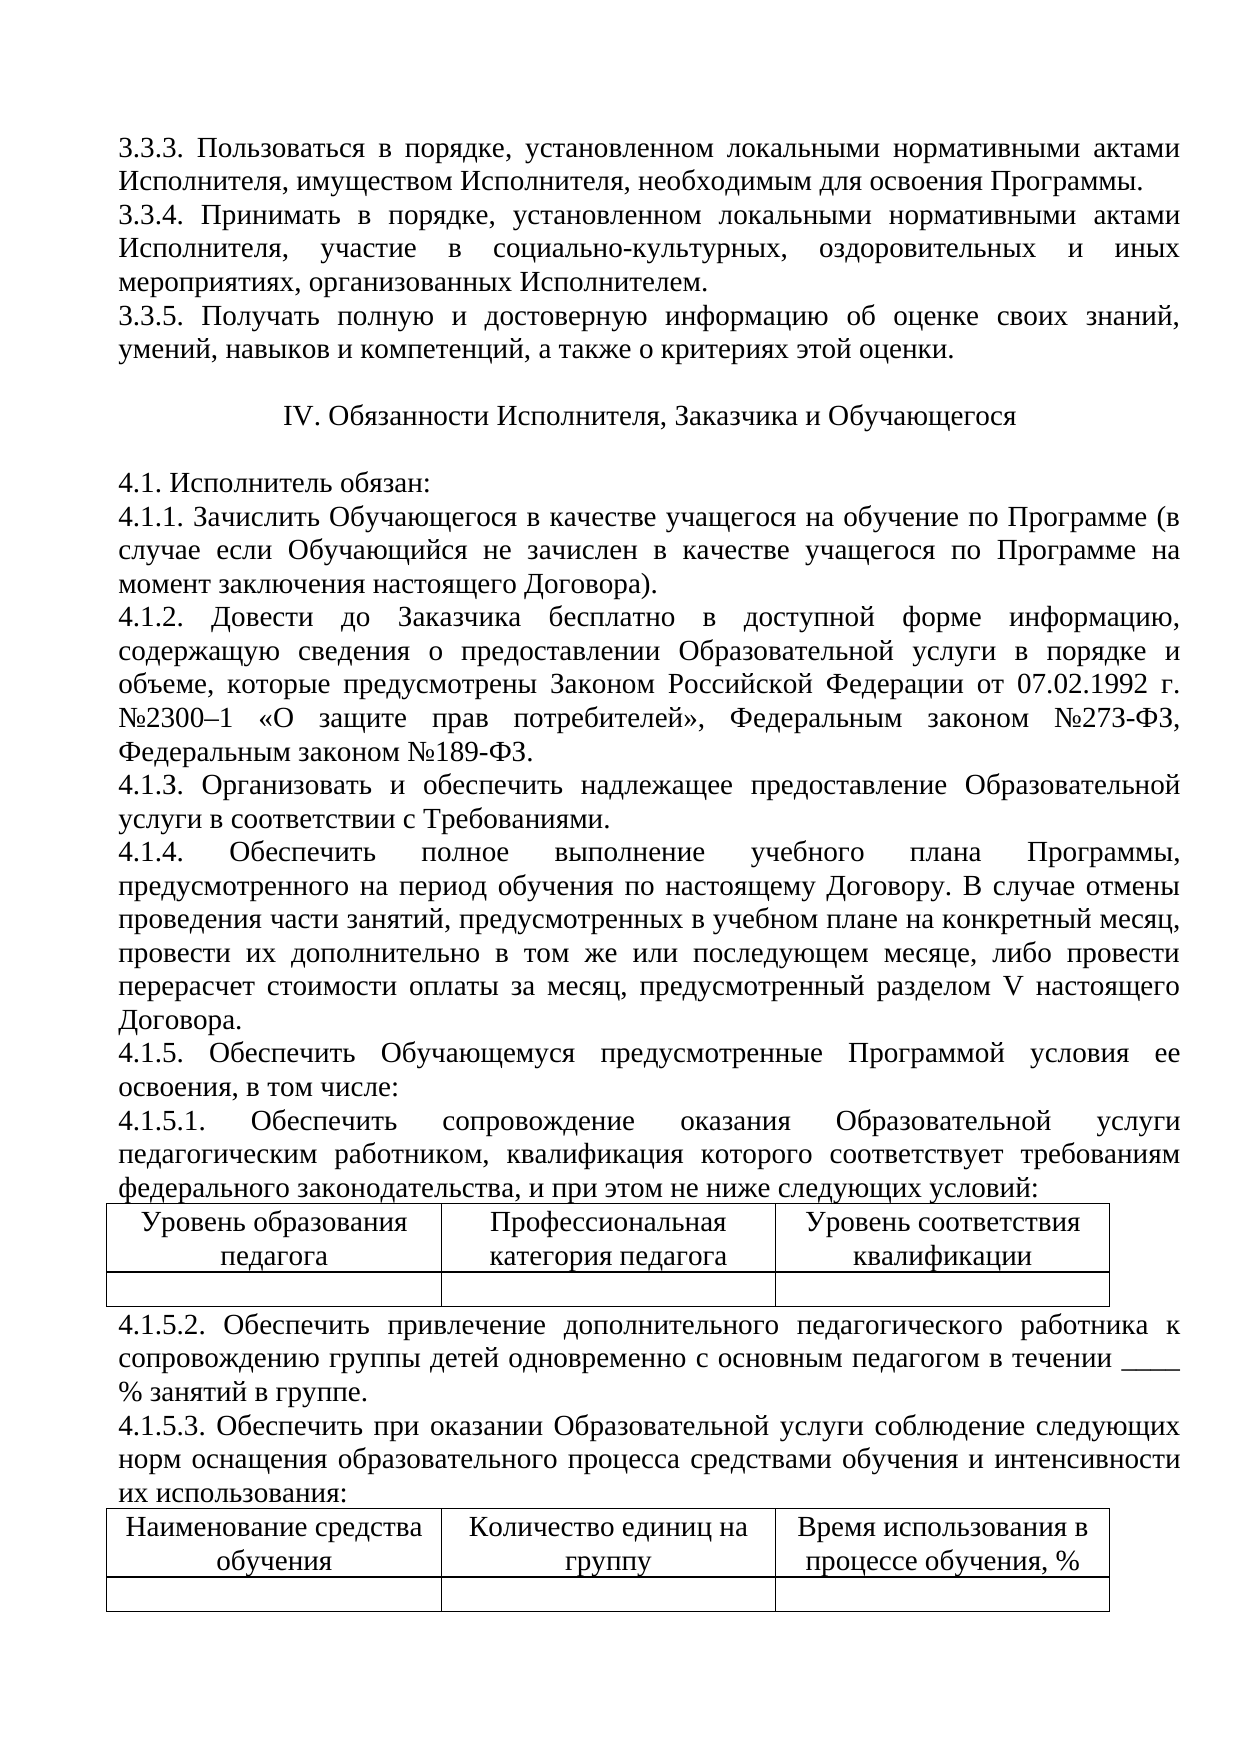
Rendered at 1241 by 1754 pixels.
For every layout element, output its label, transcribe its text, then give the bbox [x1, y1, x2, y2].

table_cell [107, 1578, 441, 1611]
table_cell [107, 1273, 441, 1306]
table_header Профессиональная категория педагога [442, 1204, 775, 1271]
text 4.1.5.2. Обеспечить привлечение дополнительного педагогического работника к сопровождению группы детей одновременно с основным педагогом в течении ____% занятий в группе. [118, 1307, 1181, 1408]
table_header Время использования в процессе обучения, % [776, 1509, 1109, 1576]
text 3.3.3. Пользоваться в порядке, установленном локальными нормативными актами Исполнителя, имуществом Исполнителя, необходимым для освоения Программы. [118, 130, 1181, 197]
text 3.3.4. Принимать в порядке, установленном локальными нормативными актами Исполнителя, участие в социально-культурных, оздоровительных и иных мероприятиях, организованных Исполнителем. [118, 197, 1181, 298]
text 4.1.З. Организовать и обеспечить надлежащее предоставление Образовательной услуги в соответствии с Требованиями. [118, 767, 1181, 834]
table_header Наименование средства обучения [107, 1509, 441, 1576]
table_header Уровень соответствия квалификации [776, 1204, 1109, 1271]
text 4.1. Исполнитель обязан: [118, 465, 1181, 499]
text 4.1.4. Обеспечить полное выполнение учебного плана Программы, предусмотренного на период обучения по настоящему Договору. В случае отмены проведения части занятий, предусмотренных в учебном плане на конкретный месяц, провести их дополнительно в том же или последующем месяце, либо провести перерасчет стоимости оплаты за месяц, предусмотренный разделом V настоящего Договора. [118, 834, 1181, 1036]
table_cell [776, 1578, 1109, 1611]
table_cell [776, 1273, 1109, 1306]
text 4.1.1. Зачислить Обучающегося в качестве учащегося на обучение по Программе (в случае если Обучающийся не зачислен в качестве учащегося по Программе на момент заключения настоящего Договора). [118, 499, 1181, 599]
table_cell [442, 1273, 775, 1306]
text IV. Обязанности Исполнителя, Заказчика и Обучающегося [118, 398, 1181, 432]
table_cell [442, 1578, 775, 1611]
table_header Уровень образования педагога [107, 1204, 441, 1271]
text 4.1.2. Довести до Заказчика бесплатно в доступной форме информацию, содержащую сведения о предоставлении Образовательной услуги в порядке и объеме, которые предусмотрены Законом Российской Федерации от 07.02.1992 г. №2300–1 «О защите прав потребителей», Федеральным законом №27З-ФЗ, Федеральным законом №189-ФЗ. [118, 599, 1181, 767]
text 4.1.5.1. Обеспечить сопровождение оказания Образовательной услуги педагогическим работником, квалификация которого соответствует требованиям федерального законодательства, и при этом не ниже следующих условий: [118, 1103, 1181, 1203]
text 4.1.5.3. Обеспечить при оказании Образовательной услуги соблюдение следующих норм оснащения образовательного процесса средствами обучения и интенсивности их использования: [118, 1408, 1181, 1508]
table_header Количество единиц на группу [442, 1509, 775, 1576]
text 3.3.5. Получать полную и достоверную информацию об оценке своих знаний, умений, навыков и компетенций, а также о критериях этой оценки. [118, 298, 1181, 365]
text 4.1.5. Обеспечить Обучающемуся предусмотренные Программой условия ее освоения, в том числе: [118, 1036, 1181, 1103]
